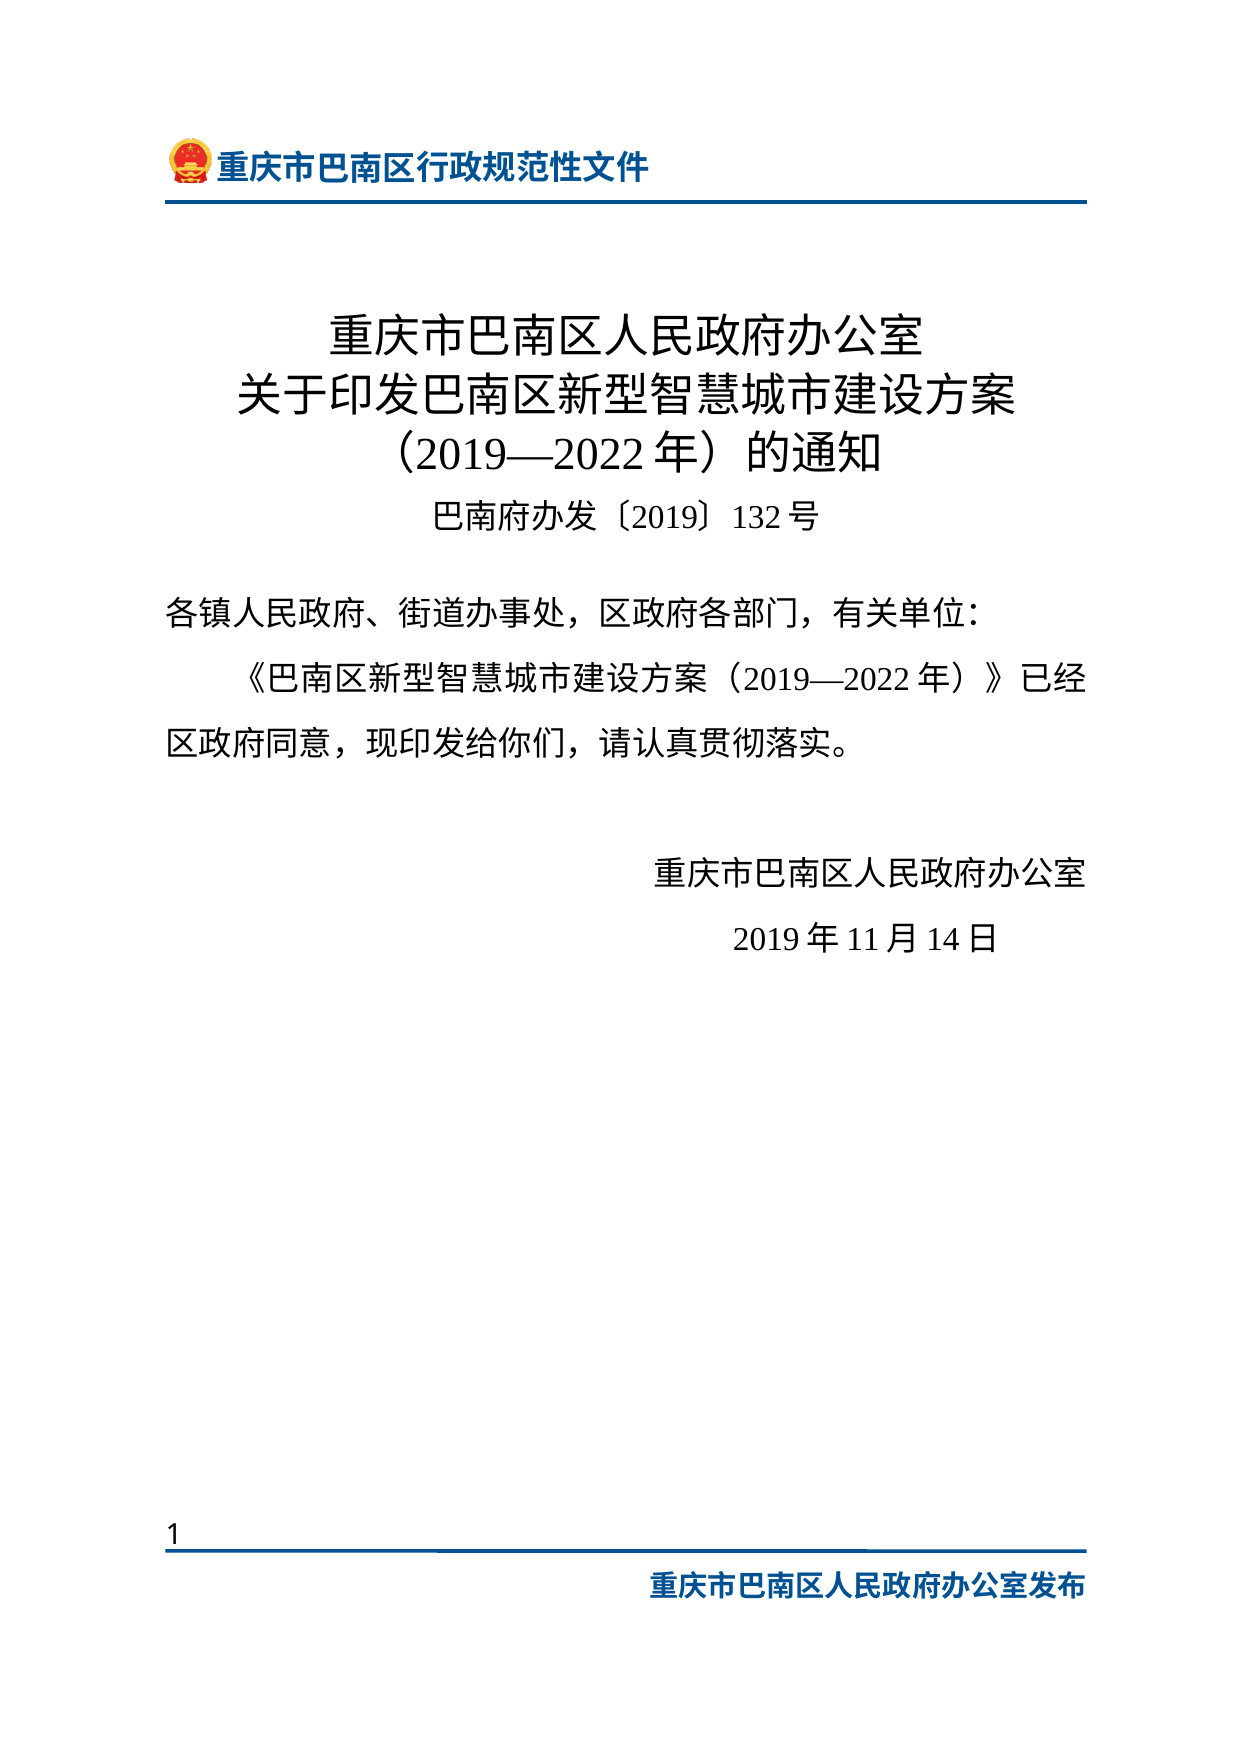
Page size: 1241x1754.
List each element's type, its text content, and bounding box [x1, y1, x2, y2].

text （2019—2022年）的通知 [165, 423, 1087, 481]
text 重庆市巴南区人民政府办公室 [165, 306, 1087, 364]
text 《巴南区新型智慧城市建设方案（2019—2022年）》已经区政府同意，现印发给你们，请认真贯彻落实。 [165, 644, 1087, 774]
text 重庆市巴南区人民政府办公室 [165, 839, 1087, 904]
picture [165, 136, 216, 187]
text 各镇人民政府、街道办事处，区政府各部门，有关单位： [165, 579, 1087, 644]
text 2019年11月14日 [165, 904, 999, 969]
text 巴南府办发〔2019〕132号 [165, 481, 1087, 546]
text 关于印发巴南区新型智慧城市建设方案 [165, 364, 1087, 423]
